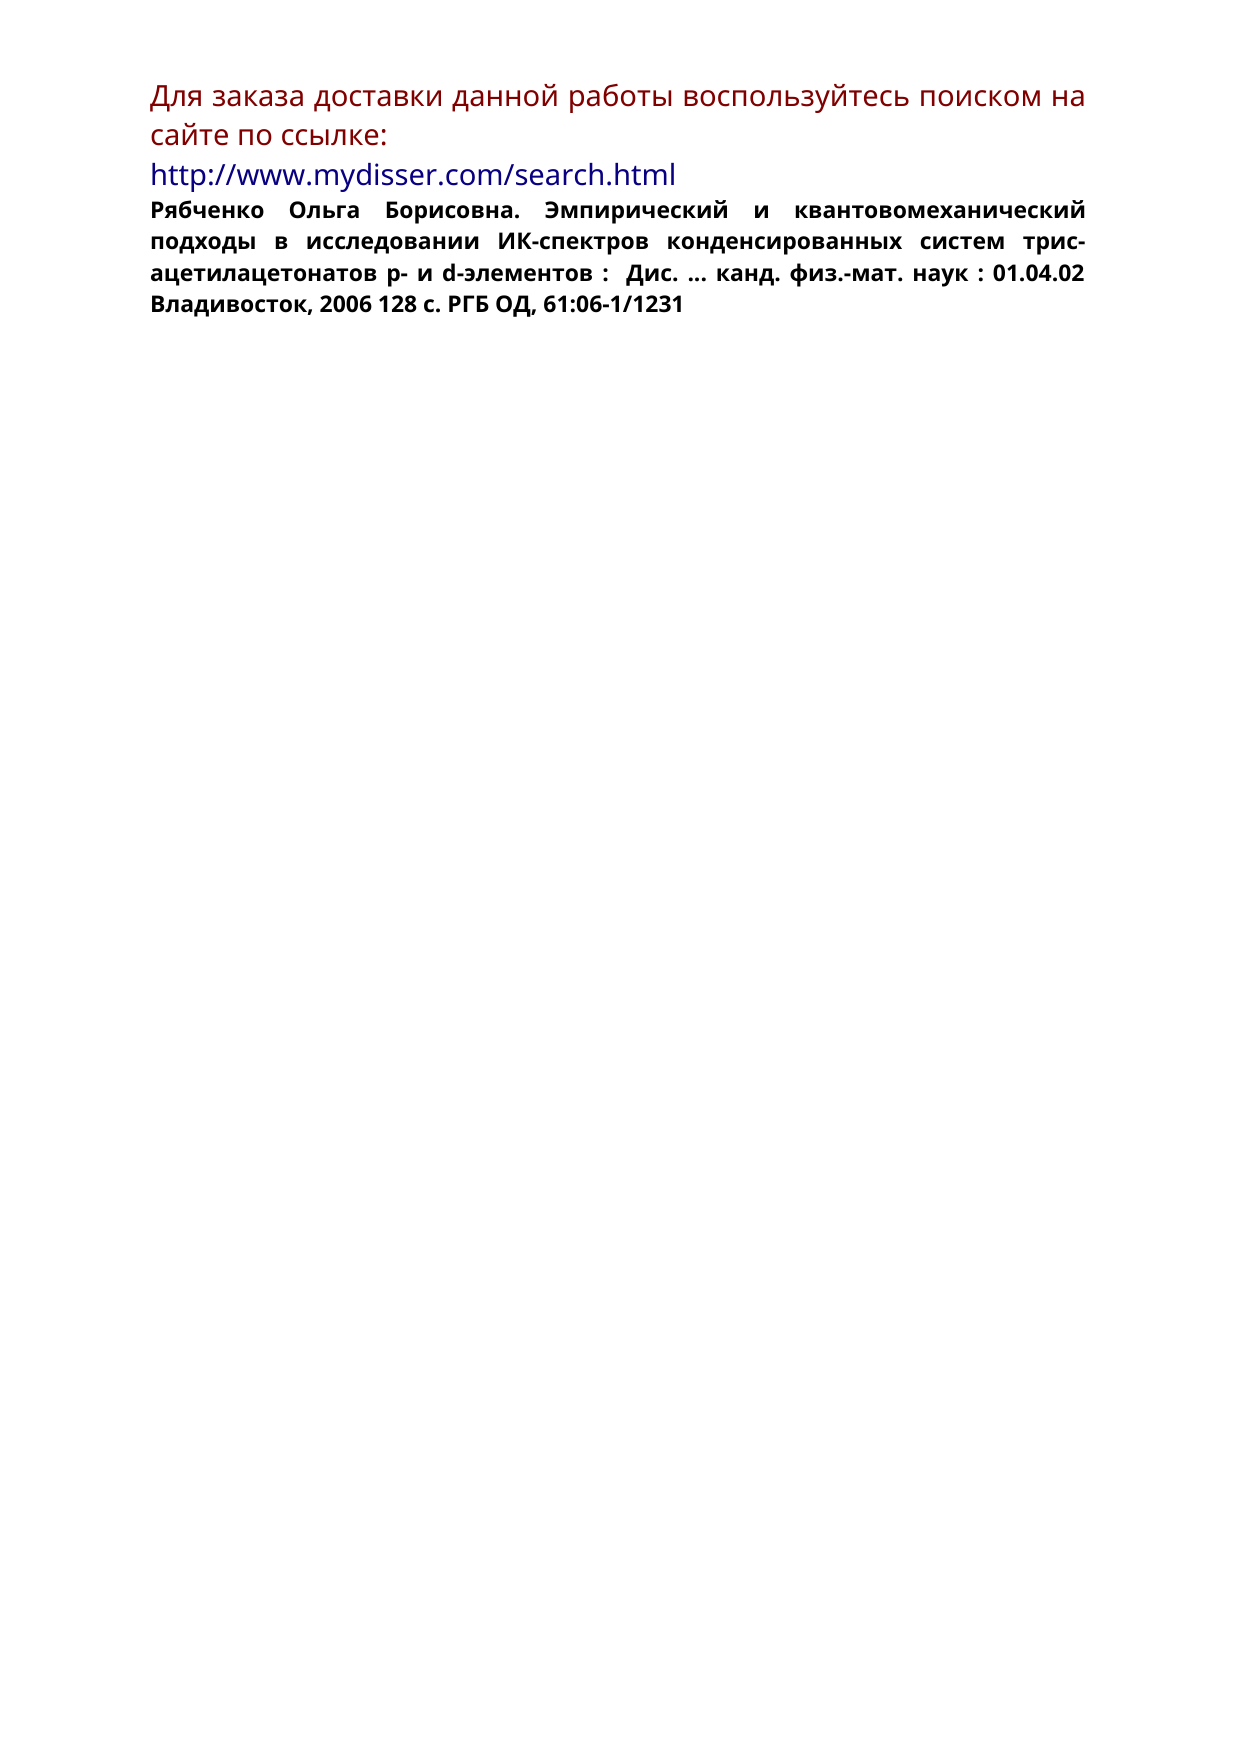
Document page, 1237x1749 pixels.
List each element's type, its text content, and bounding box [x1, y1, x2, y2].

text Рябченко Ольга Борисовна. Эмпирический и квантовомеханический подходы в исследовании ИК-спектров конденсированных систем трис-ацетилацетонатов р- и d-элементов : Дис. ... канд. физ.-мат. наук : 01.04.02 Владивосток, 2006 128 с. РГБ ОД, 61:06-1/1231 [150, 194, 1086, 319]
